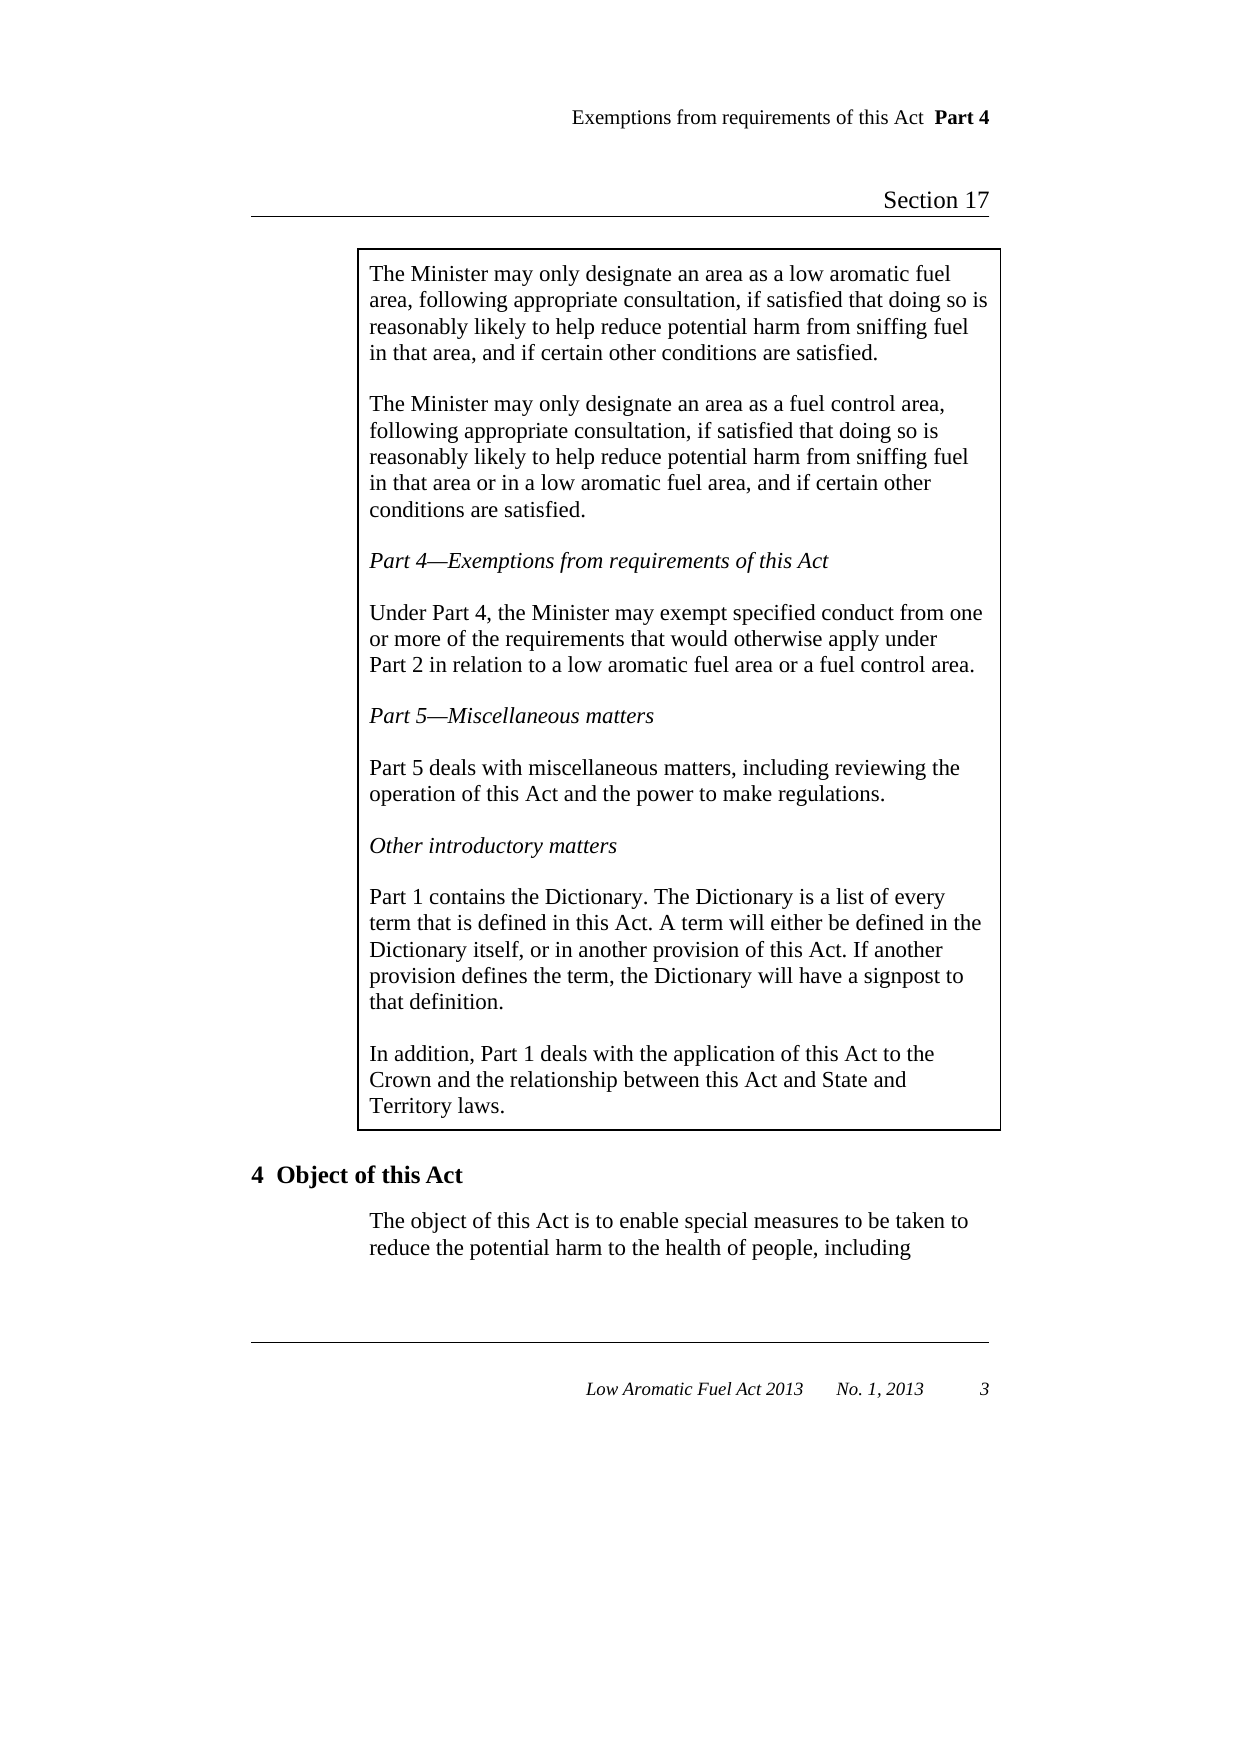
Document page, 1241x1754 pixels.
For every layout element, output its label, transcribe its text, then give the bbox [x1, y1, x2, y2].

text The Minister may only designate an area as a fuel control area, following appropriate consultation, if satisfied that doing so is reasonably likely to help reduce potential harm from sniffing fuel in that area or in a low aromatic fuel area, and if certain other conditions are satisfied. [359, 378, 1000, 522]
text In addition, Part 1 deals with the application of this Act to the Crown and the relationship between this Act and State and Territory laws. [359, 1028, 1000, 1129]
text Other introductory matters [359, 820, 1000, 858]
text Under Part 4, the Minister may exempt specified conduct from one or more of the requirements that would otherwise apply under Part 2 in relation to a low aromatic fuel area or a fuel control area. [359, 587, 1000, 678]
text Part 1 contains the Dictionary. The Dictionary is a list of every term that is defined in this Act. A term will either be defined in the Dictionary itself, or in another provision of this Act. If another provision defines the term, the Dictionary will have a signpost to that definition. [359, 871, 1000, 1015]
text Part 5—Miscellaneous matters [359, 691, 1000, 729]
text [251, 1207, 989, 1260]
text 4 Object of this Act [251, 1160, 989, 1189]
text Part 5 deals with miscellaneous matters, including reviewing the operation of this Act and the power to make regulations. [359, 742, 1000, 807]
text The Minister may only designate an area as a low aromatic fuel area, following appropriate consultation, if satisfied that doing so is reasonably likely to help reduce potential harm from sniffing fuel in that area, and if certain other conditions are satisfied. [359, 250, 1000, 365]
text Part 4—Exemptions from requirements of this Act [359, 535, 1000, 573]
